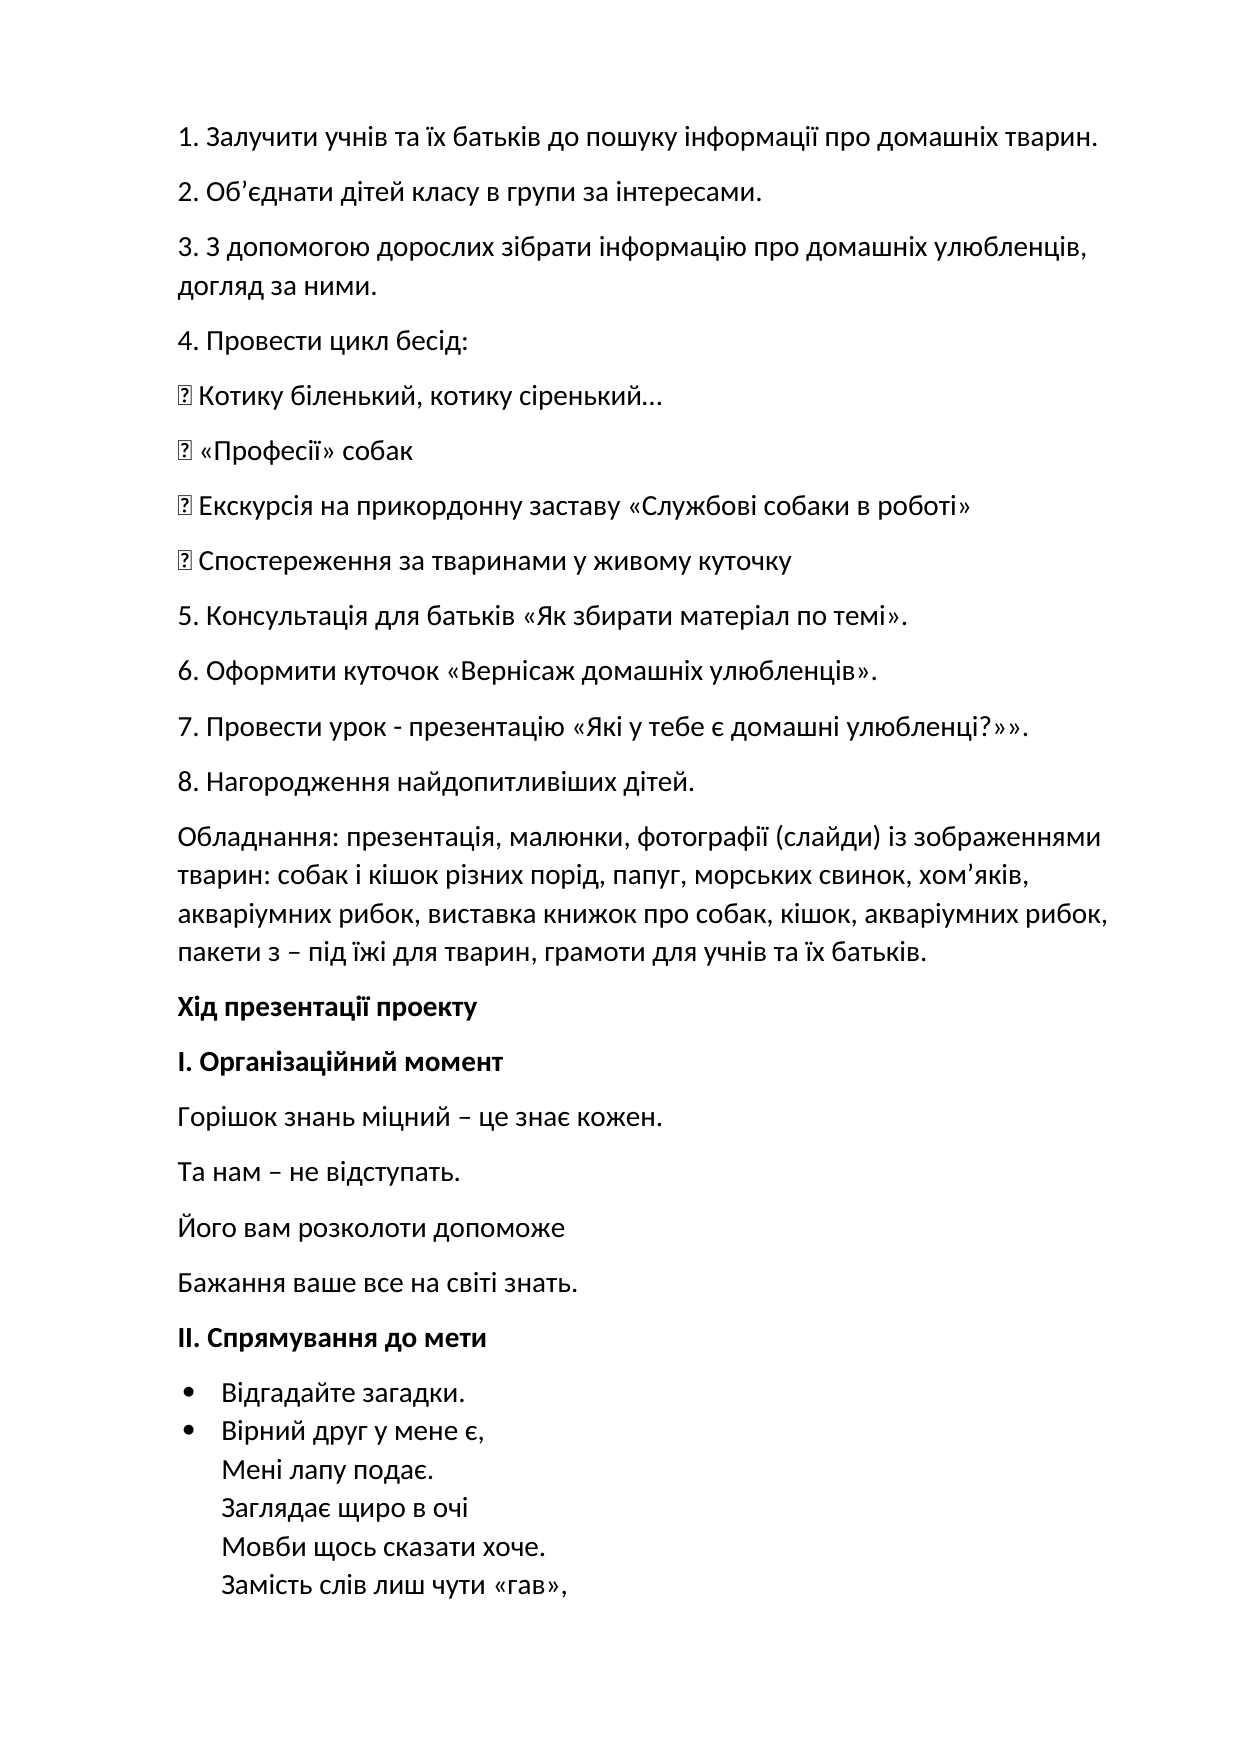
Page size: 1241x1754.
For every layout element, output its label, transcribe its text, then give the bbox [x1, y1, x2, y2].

list Вірний друг у мене є, [183, 1412, 1152, 1448]
text 6. Оформити куточок «Вернісаж домашніх улюбленців». [177, 652, 1152, 688]
list Відгадайте загадки. [183, 1374, 1152, 1409]
text Обладнання: презентація, малюнки, фотографії (слайди) із зображеннями тварин: собак і кішок різних порід, папуг, морських свинок, хом’яків, акваріумних рибок, виставка книжок про собак, кішок, акваріумних рибок, пакети з – під їжі для тварин, грамоти для учнів та їх батьків. [177, 818, 1152, 969]
text Хід презентації проекту [177, 988, 1152, 1024]
list Заглядає щиро в очі [221, 1489, 1152, 1525]
text  Котику біленький, котику сіренький… [177, 377, 1152, 413]
text  «Професії» собак [177, 432, 1152, 468]
text 5. Консультація для батьків «Як збирати матеріал по темі». [177, 597, 1152, 633]
text ІІ. Спрямування до мети [177, 1319, 1152, 1354]
text  Екскурсія на прикордонну заставу «Службові собаки в роботі» [177, 487, 1152, 523]
text І. Організаційний момент [177, 1043, 1152, 1079]
text Горішок знань міцний – це знає кожен. [177, 1098, 1152, 1134]
text  Спостереження за тваринами у живому куточку [177, 542, 1152, 578]
text 1. Залучити учнів та їх батьків до пошуку інформації про домашніх тварин. [177, 118, 1152, 154]
text 2. Об’єднати дітей класу в групи за інтересами. [177, 173, 1152, 209]
text 8. Нагородження найдопитливіших дітей. [177, 763, 1152, 798]
text 4. Провести цикл бесід: [177, 322, 1152, 357]
text Та нам – не відступать. [177, 1153, 1152, 1189]
text 3. З допомогою дорослих зібрати інформацію про домашніх улюбленців, догляд за ними. [177, 228, 1152, 302]
text Його вам розколоти допоможе [177, 1209, 1152, 1244]
list Мені лапу подає. [221, 1451, 1152, 1486]
text Бажання ваше все на світі знать. [177, 1264, 1152, 1299]
text 7. Провести урок - презентацію «Які у тебе є домашні улюбленці?»». [177, 708, 1152, 743]
list Замість слів лиш чути «гав», [221, 1566, 1152, 1602]
list Мовби щось сказати хоче. [221, 1528, 1152, 1563]
